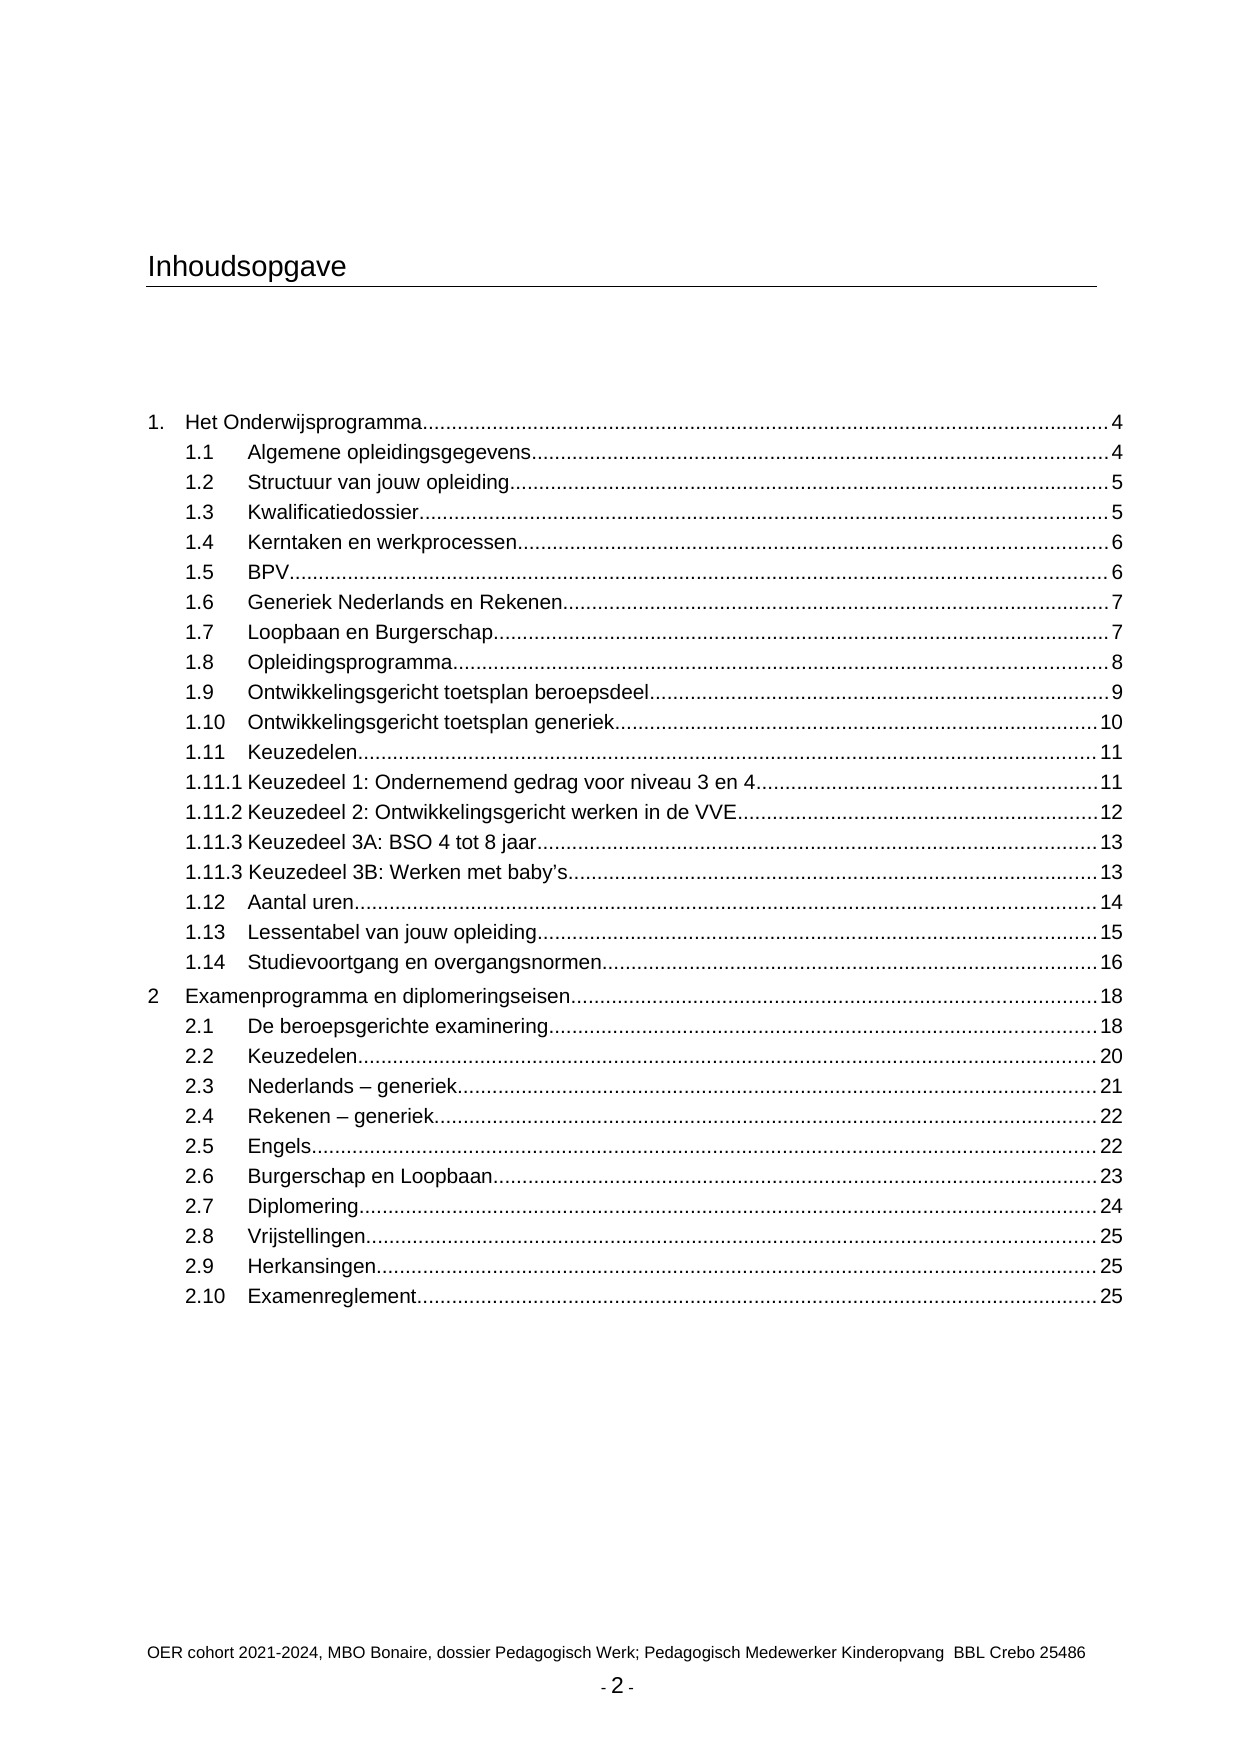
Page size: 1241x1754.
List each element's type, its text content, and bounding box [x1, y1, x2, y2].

text Inhoudsopgave [147, 249, 1123, 283]
